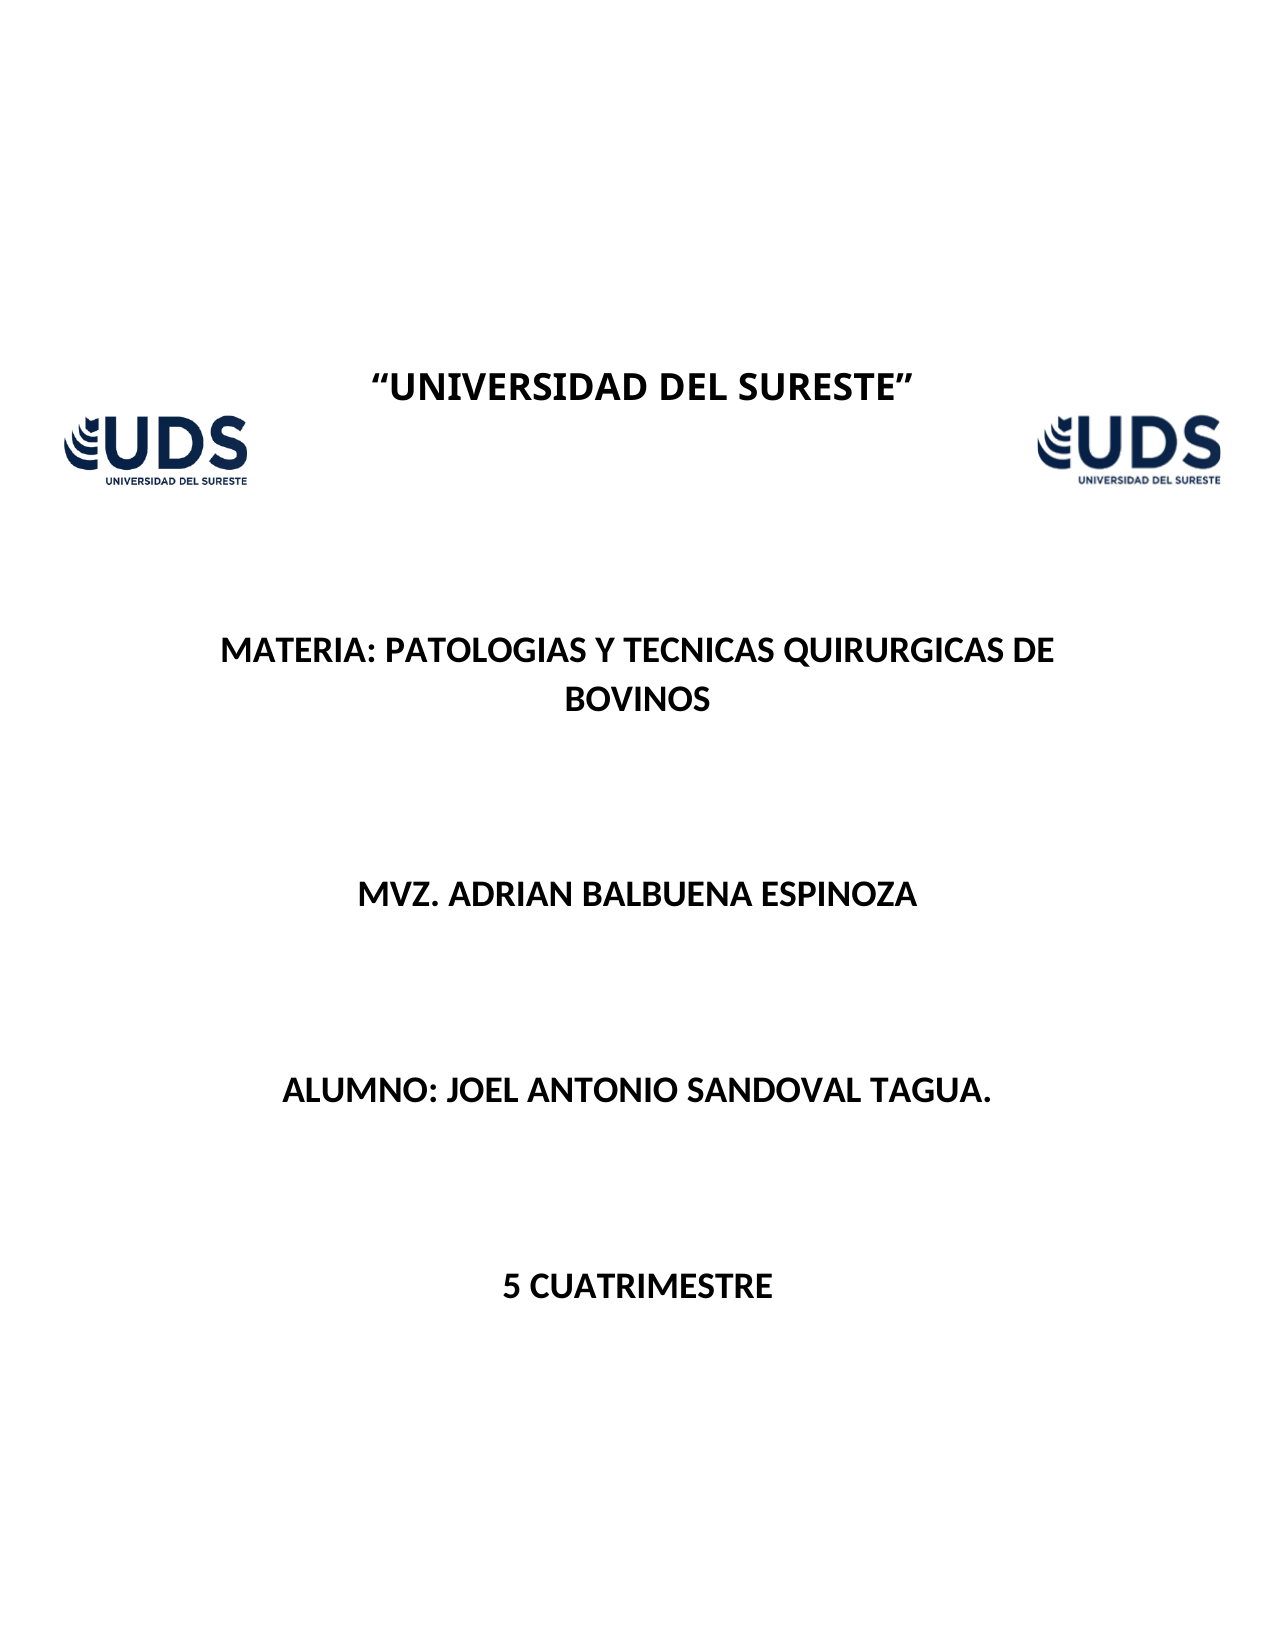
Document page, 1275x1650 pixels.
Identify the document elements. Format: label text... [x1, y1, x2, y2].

text “UNIVERSIDAD DEL SURESTE” [247, 360, 1037, 411]
text MVZ. ADRIAN BALBUENA ESPINOZA [177, 870, 1098, 916]
picture [1037, 359, 1221, 542]
text 5 CUATRIMESTRE [177, 1262, 1098, 1307]
text MATERIA: PATOLOGIAS Y TECNICAS QUIRURGICAS DE BOVINOS [177, 626, 1098, 721]
picture [64, 359, 247, 543]
text ALUMNO: JOEL ANTONIO SANDOVAL TAGUA. [177, 1066, 1098, 1112]
